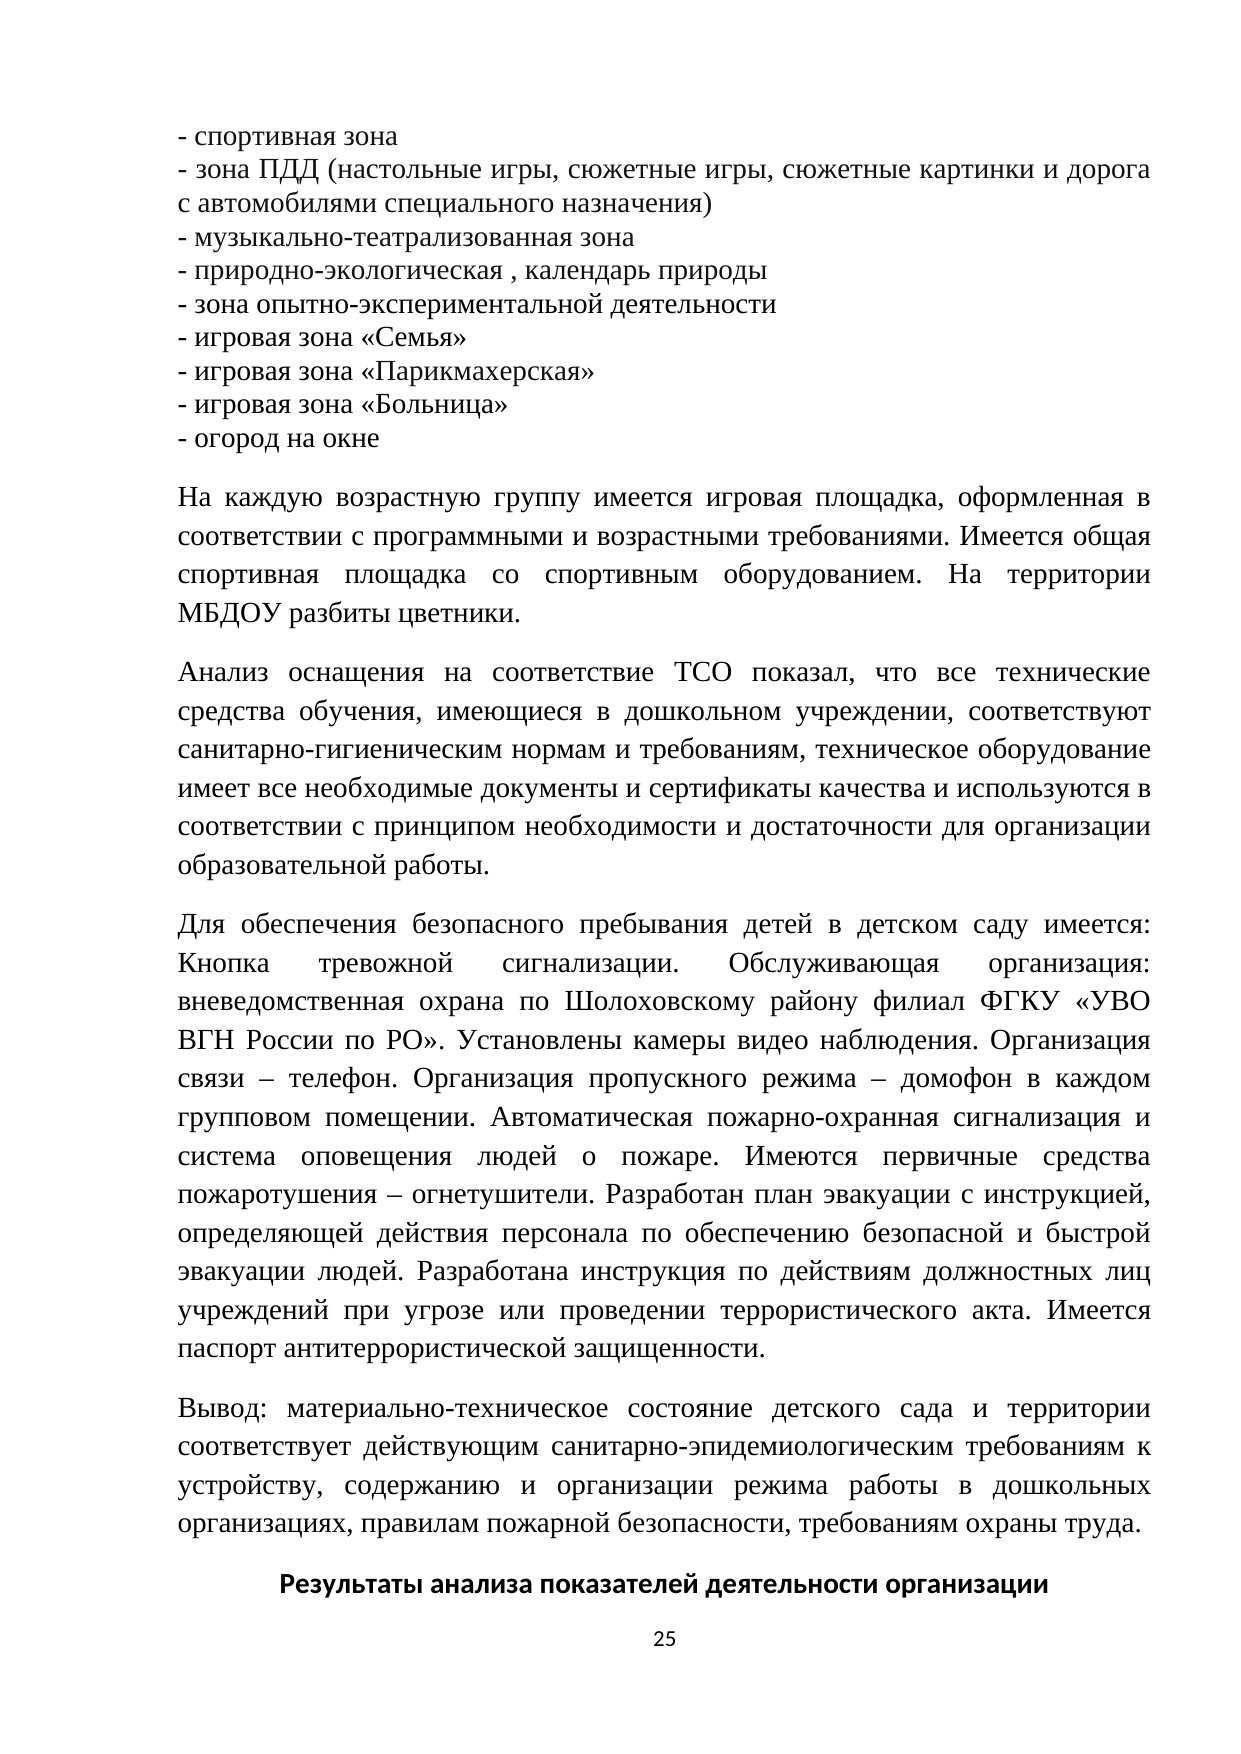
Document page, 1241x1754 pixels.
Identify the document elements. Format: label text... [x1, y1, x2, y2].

text На каждую возрастную группу имеется игровая площадка, оформленная в соответствии с программными и возрастными требованиями. Имеется общая спортивная площадка со спортивным оборудованием. На территории МБДОУ разбиты цветники. [177, 479, 1152, 628]
text Анализ оснащения на соответствие ТСО показал, что все технические средства обучения, имеющиеся в дошкольном учреждении, соответствуют санитарно-гигиеническим нормам и требованиям, техническое оборудование имеет все необходимые документы и сертификаты качества и используются в соответствии с принципом необходимости и достаточности для организации образовательной работы. [177, 654, 1152, 881]
text - музыкально-театрализованная зона [177, 219, 1152, 252]
text - игровая зона «Парикмахерская» [177, 353, 1152, 386]
text - игровая зона «Семья» [177, 319, 1152, 353]
text - спортивная зона [177, 118, 1152, 152]
text Вывод: материально-техническое состояние детского сада и территории соответствует действующим санитарно-эпидемиологическим требованиям к устройству, содержанию и организации режима работы в дошкольных организациях, правилам пожарной безопасности, требованиям охраны труда. [177, 1390, 1152, 1539]
text - огород на окне [177, 420, 1152, 453]
text - зона ПДД (настольные игры, сюжетные игры, сюжетные картинки и дорога с автомобилями специального назначения) [177, 152, 1152, 219]
text Для обеспечения безопасного пребывания детей в детском саду имеется: Кнопка тревожной сигнализации. Обслуживающая организация: вневедомственная охрана по Шолоховскому району филиал ФГКУ «УВО ВГН России по РО». Установлены камеры видео наблюдения. Организация связи – телефон. Организация пропускного режима – домофон в каждом групповом помещении. Автоматическая пожарно-охранная сигнализация и система оповещения людей о пожаре. Имеются первичные средства пожаротушения – огнетушители. Разработан план эвакуации с инструкцией, определяющей действия персонала по обеспечению безопасной и быстрой эвакуации людей. Разработана инструкция по действиям должностных лиц учреждений при угрозе или проведении террористического акта. Имеется паспорт антитеррористической защищенности. [177, 906, 1152, 1364]
text - зона опытно-экспериментальной деятельности [177, 286, 1152, 319]
text Результаты анализа показателей деятельности организации [177, 1565, 1152, 1600]
text - природно-экологическая , календарь природы [177, 252, 1152, 286]
text - игровая зона «Больница» [177, 386, 1152, 420]
